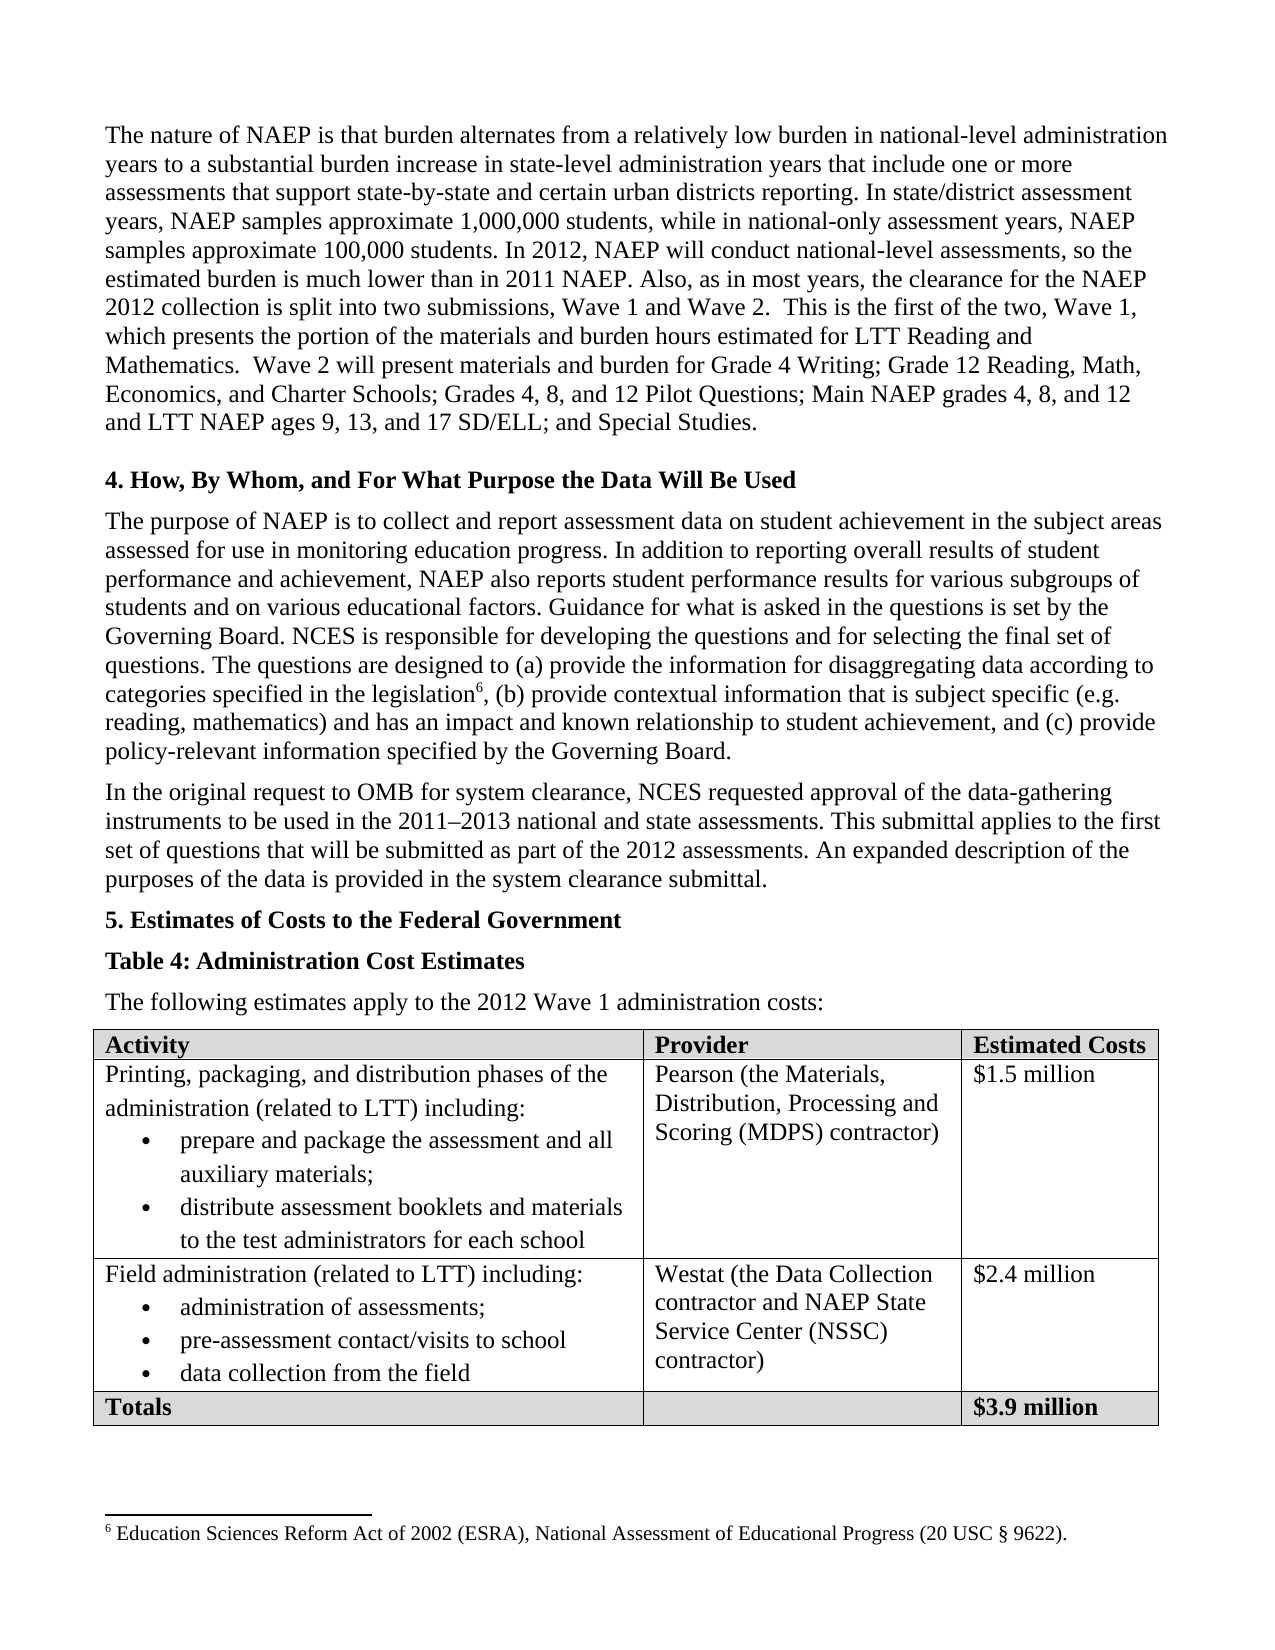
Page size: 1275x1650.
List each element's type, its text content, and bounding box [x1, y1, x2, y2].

table_cell Pearson (the Materials, Distribution, Processing and Scoring (MDPS) contractor) [644, 1060, 961, 1258]
text The nature of NAEP is that burden alternates from a relatively low burden in national-level administration years to a substantial burden increase in state-level administration years that include one or more assessments that support state-by-state and certain urban districts reporting. In state/district assessment years, NAEP samples approximate 1,000,000 students, while in national-only assessment years, NAEP samples approximate 100,000 students. In 2012, NAEP will conduct national-level assessments, so the estimated burden is much lower than in 2011 NAEP. Also, as in most years, the clearance for the NAEP 2012 collection is split into two submissions, Wave 1 and Wave 2. This is the first of the two, Wave 1, which presents the portion of the materials and burden hours estimated for LTT Reading and Mathematics. Wave 2 will present materials and burden for Grade 4 Writing; Grade 12 Reading, Math, Economics, and Charter Schools; Grades 4, 8, and 12 Pilot Questions; Main NAEP grades 4, 8, and 12 and LTT NAEP ages 9, 13, and 17 SD/ELL; and Special Studies. [105, 120, 1170, 436]
subtitle 4. How, By Whom, and For What Purpose the Data Will Be Used [105, 465, 1170, 494]
subtitle 5. Estimates of Costs to the Federal Government [105, 905, 1170, 934]
table_cell Westat (the Data Collection contractor and NAEP State Service Center (NSSC) contractor) [644, 1259, 961, 1391]
table_cell $1.5 million [962, 1060, 1158, 1258]
table_cell $2.4 million [962, 1259, 1158, 1391]
table_cell $3.9 million [962, 1392, 1158, 1425]
table_cell Field administration (related to LTT) including: administration of assessments; pre-assessment contact/visits to school data collection from the field [94, 1259, 643, 1391]
table_header Estimated Costs [962, 1030, 1158, 1058]
table_cell Printing, packaging, and distribution phases of the administration (related to LTT) including: prepare and package the assessment and all auxiliary materials; distribute assessment booklets and materials to the test administrators for each school [94, 1060, 643, 1258]
subtitle Table 4: Administration Cost Estimates [105, 946, 1170, 975]
text In the original request to OMB for system clearance, NCES requested approval of the data-gathering instruments to be used in the 2011–2013 national and state assessments. This submittal applies to the first set of questions that will be submitted as part of the 2012 assessments. An expanded description of the purposes of the data is provided in the system clearance submittal. [105, 777, 1170, 892]
table_cell Totals [94, 1392, 643, 1425]
text The following estimates apply to the 2012 Wave 1 administration costs: [105, 987, 1170, 1016]
table_header Provider [644, 1030, 961, 1058]
text The purpose of NAEP is to collect and report assessment data on student achievement in the subject areas assessed for use in monitoring education progress. In addition to reporting overall results of student performance and achievement, NAEP also reports student performance results for various subgroups of students and on various educational factors. Guidance for what is asked in the questions is set by the Governing Board. NCES is responsible for developing the questions and for selecting the final set of questions. The questions are designed to (a) provide the information for disaggregating data according to categories specified in the legislation, (b) provide contextual information that is subject specific (e.g. reading, mathematics) and has an impact and known relationship to student achievement, and (c) provide policy-relevant information specified by the Governing Board. [105, 506, 1170, 765]
table_header Activity [94, 1030, 643, 1058]
table_cell [644, 1392, 961, 1425]
